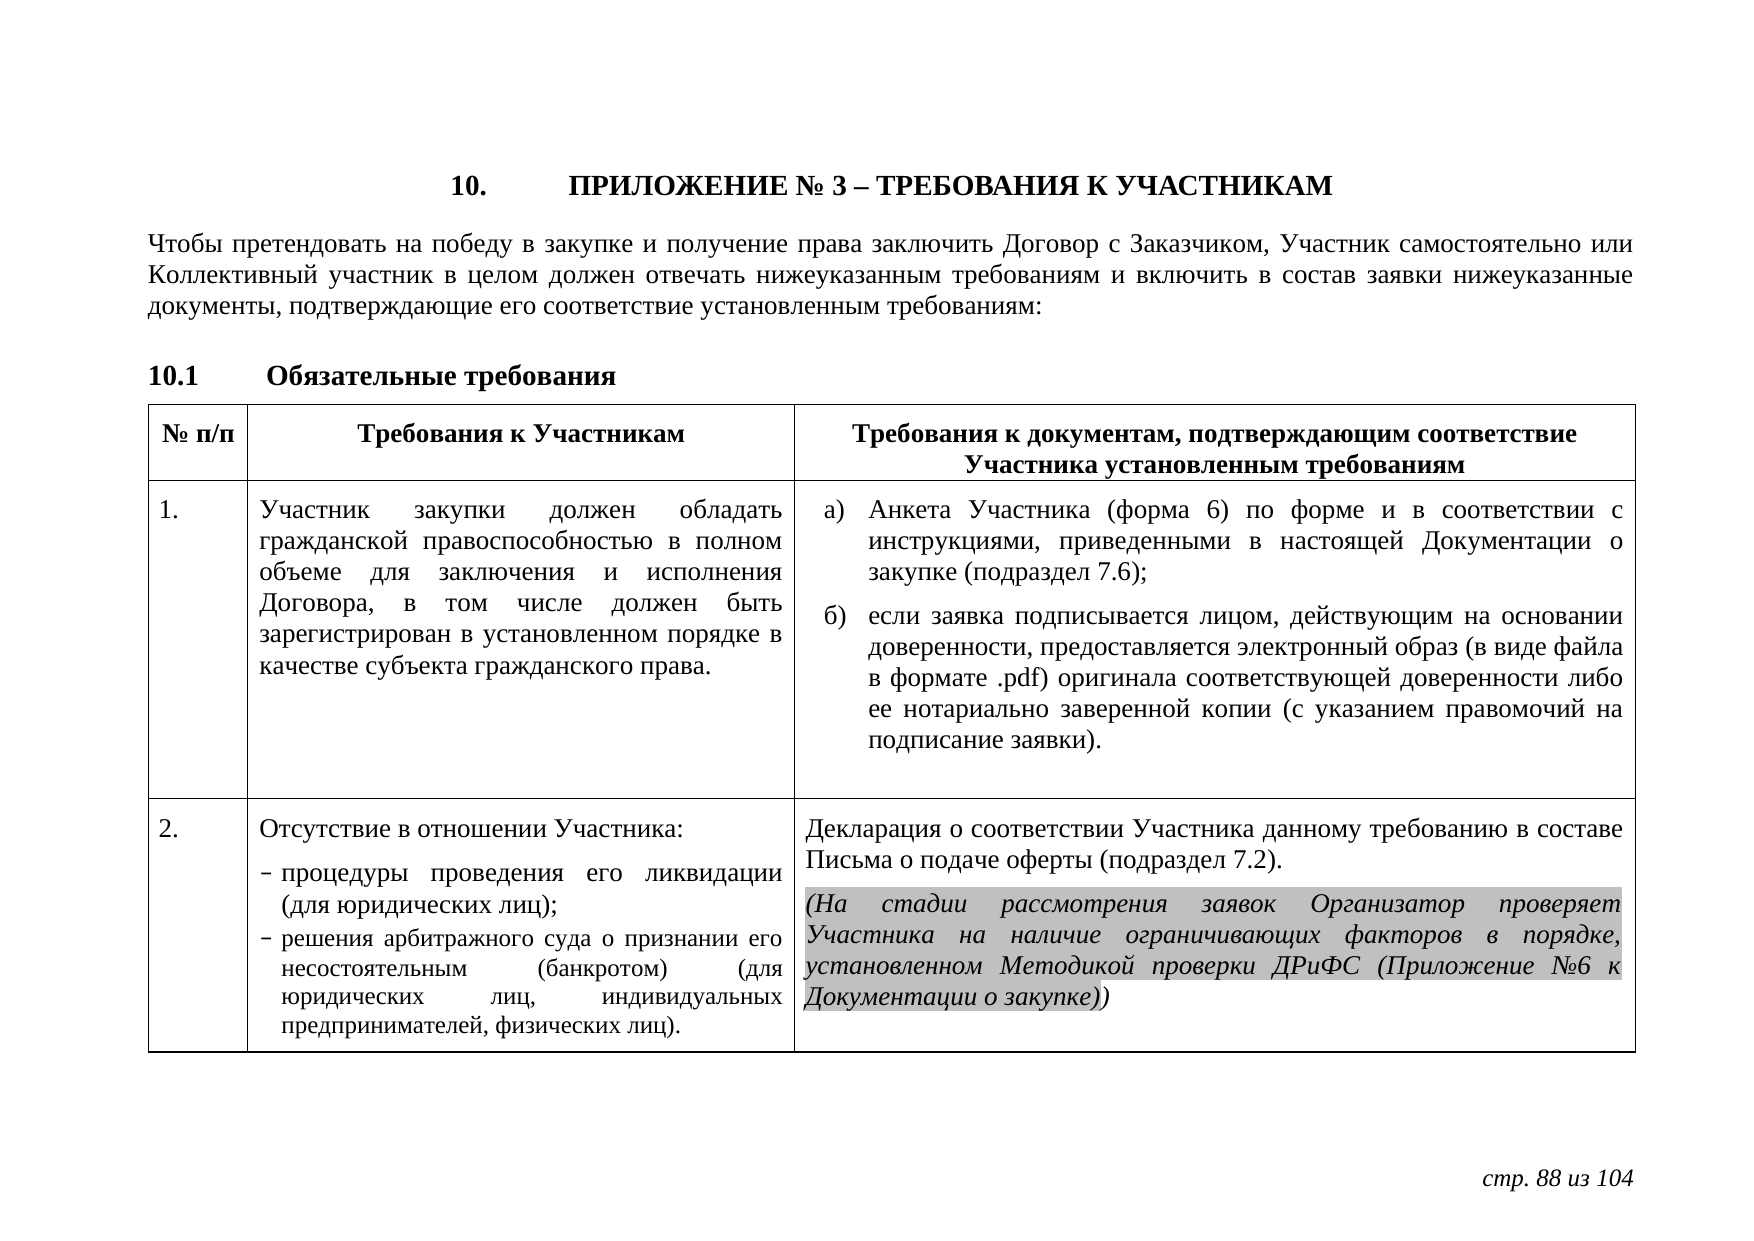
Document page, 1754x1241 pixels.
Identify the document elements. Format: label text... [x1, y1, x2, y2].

table_header Требования к Участникам [248, 405, 794, 479]
table_cell Участник закупки должен обладать гражданской правоспособностью в полном объеме для заключения и исполнения Договора, в том числе должен быть зарегистрирован в установленном порядке в качестве субъекта гражданского права. [248, 481, 794, 798]
table_cell [149, 481, 247, 798]
table_cell [149, 799, 247, 1051]
table_cell Отсутствие в отношении Участника: процедуры проведения его ликвидации (для юридических лиц); решения арбитражного суда о признании его несостоятельным (банкротом) (для юридических лиц, индивидуальных предпринимателей, физических лиц). [248, 799, 794, 1051]
table_cell Декларация о соответствии Участника данному требованию в составе Письма о подаче оферты (подраздел 7.2). (На стадии рассмотрения заявок Организатор проверяет Участника на наличие ограничивающих факторов в порядке, установленном Методикой проверки ДРиФС (Приложение №6 к Документации о закупке)) [795, 799, 1635, 1051]
subtitle ПРИЛОЖЕНИЕ № 3 – ТРЕБОВАНИЯ К УЧАСТНИКАМ [148, 168, 1636, 202]
text Чтобы претендовать на победу в закупке и получение права заключить Договор с Заказчиком, Участник самостоятельно или Коллективный участник в целом должен отвечать нижеуказанным требованиям и включить в состав заявки нижеуказанные документы, подтверждающие его соответствие установленным требованиям: [148, 227, 1636, 320]
table_cell Анкета Участника (форма 6) по форме и в соответствии с инструкциями, приведенными в настоящей Документации о закупке (подраздел 7.6); если заявка подписывается лицом, действующим на основании доверенности, предоставляется электронный образ (в виде файла в формате .pdf) оригинала соответствующей доверенности либо ее нотариально заверенной копии (с указанием правомочий на подписание заявки). [795, 481, 1635, 798]
subtitle Обязательные требования [148, 358, 1636, 391]
table_header Требования к документам, подтверждающим соответствие Участника установленным требованиям [795, 405, 1635, 479]
table_header № п/п [149, 405, 247, 479]
